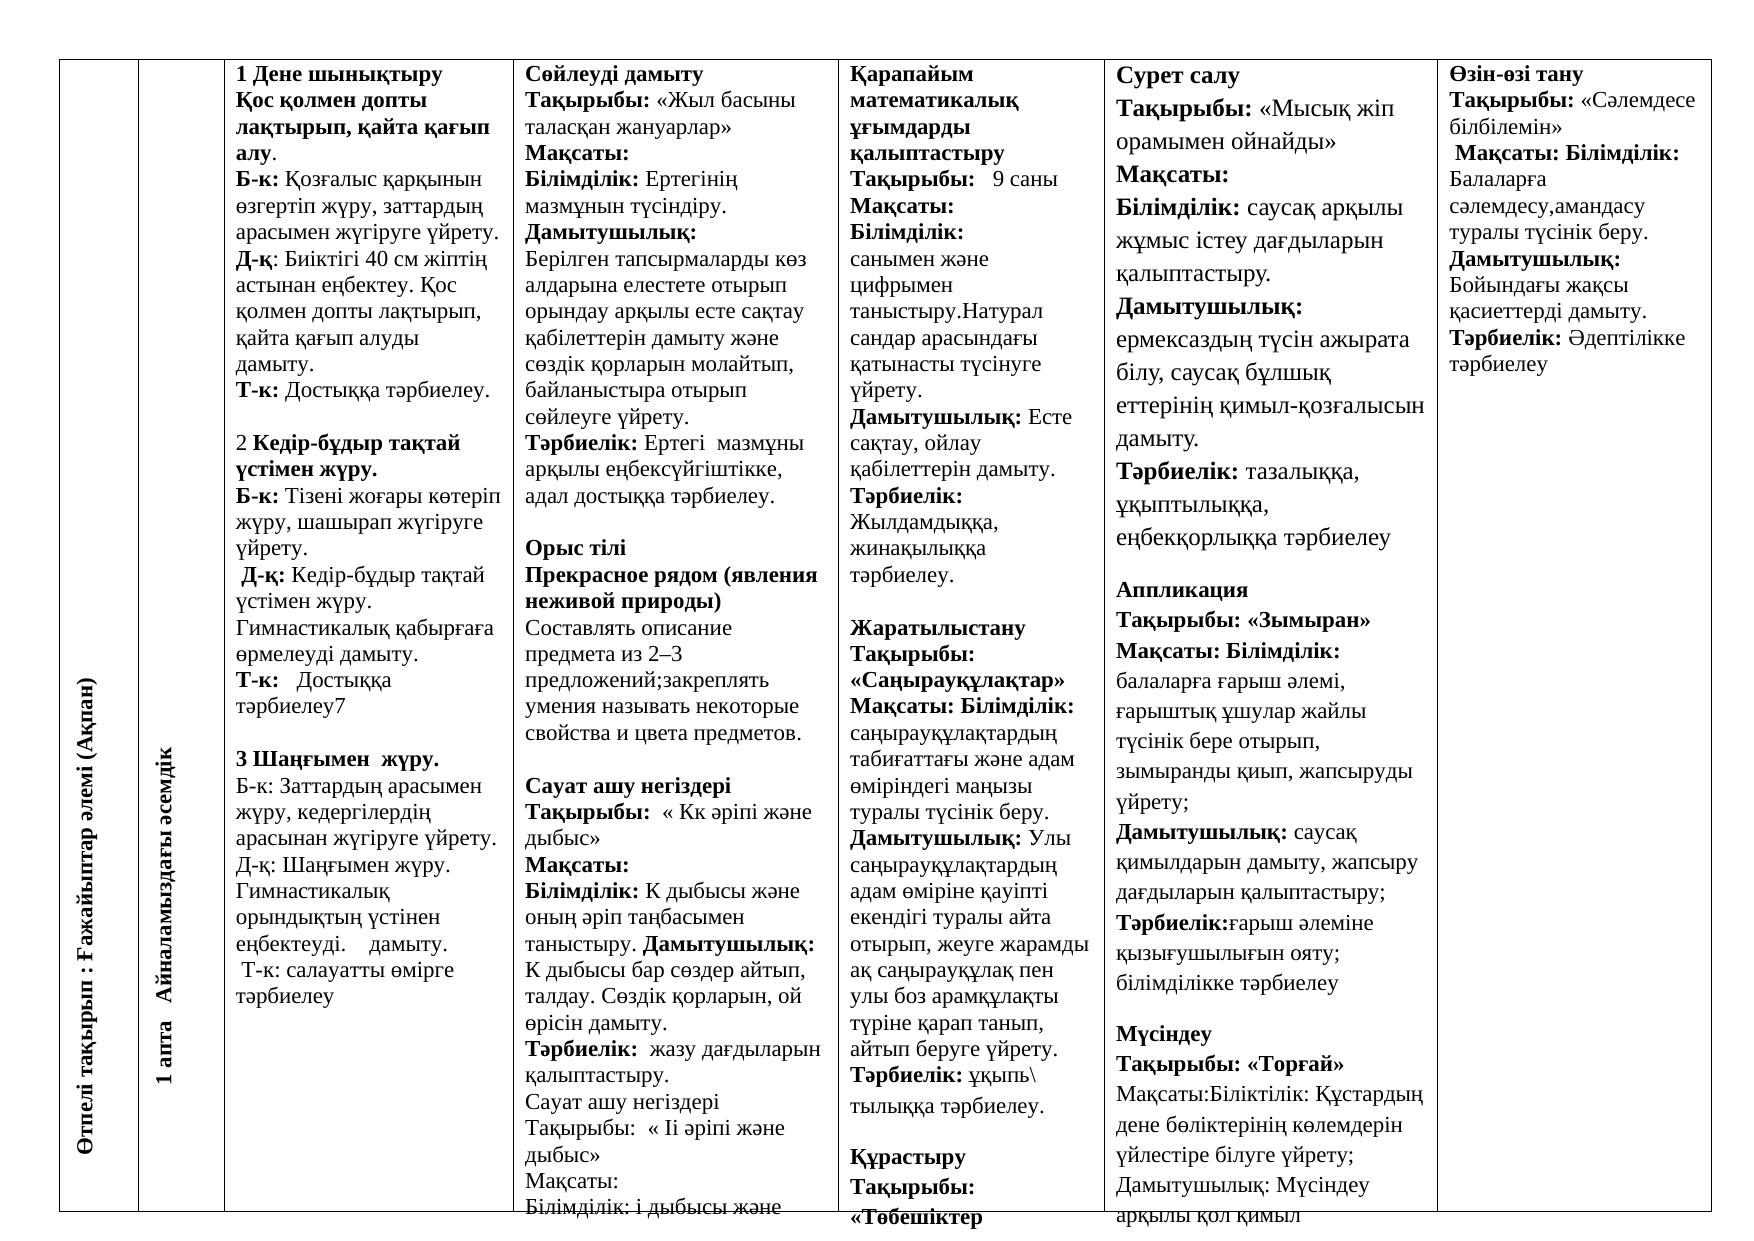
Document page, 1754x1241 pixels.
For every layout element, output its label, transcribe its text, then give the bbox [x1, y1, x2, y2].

table_cell Қарапайым математикалық ұғымдарды қалыптастыру Тақырыбы: 9 саны Мақсаты: Білімділік: санымен және цифрымен таныстыру.Натурал сандар арасындағы қатынасты түсінуге үйрету. Дамытушылық: Есте сақтау, ойлау қабілеттерін дамыту. Тәрбиелік: Жылдамдыққа, жинақылыққа тәрбиелеу. Жаратылыстану Тақырыбы: «Саңырауқұлақтар» Мақсаты: Білімділік: саңырауқұлақтардың табиғаттағы және адам өміріндегі маңызы туралы түсінік беру. Дамытушылық: Улы саңырауқұлақтардың адам өміріне қауіпті екендігі туралы айта отырып, жеуге жарамды ақ саңырауқұлақ пен улы боз арамқұлақты түріне қарап танып, айтып беруге үйрету. Тәрбиелік: ұқыпь\тылыққа тәрбиелеу. Құрастыру Тақырыбы: «Төбешіктер Мақсаты:Білімділік:Балаларды белгіленген обьектіге талдау жасай білуге үйрету, Дамытушылық: олардың негізгі және қосымша бөлшектерін ажырата білу ,ойлау қабілетін дамыту, Тәрбиелік:әрқайсысының ерекшілігін ,маңызын түсініп ,ұсынылған шарт бойынша құрылыс материалдарымен құрастыра білуге үйрету. [839, 60, 1104, 1211]
table_cell 1 апта Айналамыздағы әсемдік [139, 60, 224, 1211]
table_cell 1 Дене шынықтыру Қос қолмен допты лақтырып, қайта қағып алу. Б-к: Қозғалыс қарқынын өзгертіп жүру, заттардың арасымен жүгіруге үйрету. Д-қ: Биіктігі 40 см жіптің астынан еңбектеу. Қос қолмен допты лақтырып, қайта қағып алуды дамыту. Т-к: Достыққа тәрбиелеу. 2 Кедір-бұдыр тақтай үстімен жүру. Б-к: Тізені жоғары көтеріп жүру, шашырап жүгіруге үйрету. Д-қ: Кедір-бұдыр тақтай үстімен жүру. Гимнастикалық қабырғаға өрмелеуді дамыту. Т-к: Достыққа тәрбиелеу7 3 Шаңғымен жүру. Б-к: Заттардың арасымен жүру, кедергілердің арасынан жүгіруге үйрету. Д-қ: Шаңғымен жүру. Гимнастикалық орындықтың үстінен еңбектеуді. дамыту. Т-к: салауатты өмірге тәрбиелеу [225, 60, 513, 1211]
table_cell Өтпелі тақырып : Ғажайыптар әлемі (Ақпан) [60, 60, 138, 1211]
table_cell Өзін-өзі тану Тақырыбы: «Сәлемдесе білбілемін» Мақсаты: Білімділік: Балаларға сәлемдесу,амандасу туралы түсінік беру. Дамытушылық: Бойындағы жақсы қасиеттерді дамыту. Тәрбиелік: Әдептілікке тәрбиелеу [1438, 60, 1711, 1211]
table_cell Сөйлеуді дамыту Тақырыбы: «Жыл басыны таласқан жануарлар» Мақсаты: Білімділік: Ертегінің мазмұнын түсіндіру. Дамытушылық: Берілген тапсырмаларды көз алдарына елестете отырып орындау арқылы есте сақтау қабілеттерін дамыту және сөздік қорларын молайтып, байланыстыра отырып сөйлеуге үйрету. Тәрбиелік: Ертегі мазмұны арқылы еңбексүйгіштікке, адал достыққа тәрбиелеу. Орыс тілі Прекрасное рядом (явления неживой природы) Составлять описание предмета из 2–3 предложений;закреплять умения называть некоторые свойства и цвета предметов. Сауат ашу негіздері Тақырыбы: « Кк әріпі және дыбыс» Мақсаты: Білімділік: К дыбысы және оның әріп таңбасымен таныстыру. Дамытушылық: К дыбысы бар сөздер айтып, талдау. Сөздік қорларын, ой өрісін дамыту. Тәрбиелік: жазу дағдыларын қалыптастыру. Сауат ашу негіздері Тақырыбы: « Іі әріпі және дыбыс» Мақсаты: Білімділік: і дыбысы және әріпімен таныстыру; оқуға, жазуға жаттықтыру. Дамытушылық: Баланың тілін дамыту. Тәрбиелік: Елін, жерін сүюге тәрбиелеу. Көркем әдебиет Тақырыбы: «Аққала» Мақсаты: Білімділік: Аққаланы қыс мезгілінде қардан істеуге болатынны түсіндіру Дамытушылық:Балаларға ертегіні оқып, таныстыру арқылы аққаланы қалай жасайтынын балалардан сұрау арқылы ойлау қабілеттерін дамыту Тәрбиелік: Бір-біріне көмектесуге тәрбиелеу [514, 60, 838, 1211]
table_cell Сурет салу Тақырыбы: «Мысық жіп орамымен ойнайды» Мақсаты: Білімділік: саусақ арқылы жұмыс істеу дағдыларын қалыптастыру. Дамытушылық: ермексаздың түсін ажырата білу, саусақ бұлшық еттерінің қимыл-қозғалысын дамыту. Тәрбиелік: тазалыққа, ұқыптылыққа, еңбекқорлыққа тәрбиелеу Аппликация Тақырыбы: «Зымыран» Мақсаты: Білімділік: балаларға ғарыш әлемі, ғарыштық ұшулар жайлы түсінік бере отырып, зымыранды қиып, жапсыруды үйрету; Дамытушылық: саусақ қимылдарын дамыту, жапсыру дағдыларын қалыптастыру; Тәрбиелік:ғарыш әлеміне қызығушылығын ояту; білімділікке тәрбиелеу Мүсіндеу Тақырыбы: «Торғай» Мақсаты:Біліктілік: Құстардың дене бөліктерінің көлемдерін үйлестіре білуге үйрету; Дамытушылық: Мүсіндеу арқылы қол қимыл қозғалыстарын дамыту; Тәрбиелік: Құстарды сүюге, қамқорлық жасауға баулу, адамгершілікке тәрбиелеу. [1105, 60, 1437, 1211]
